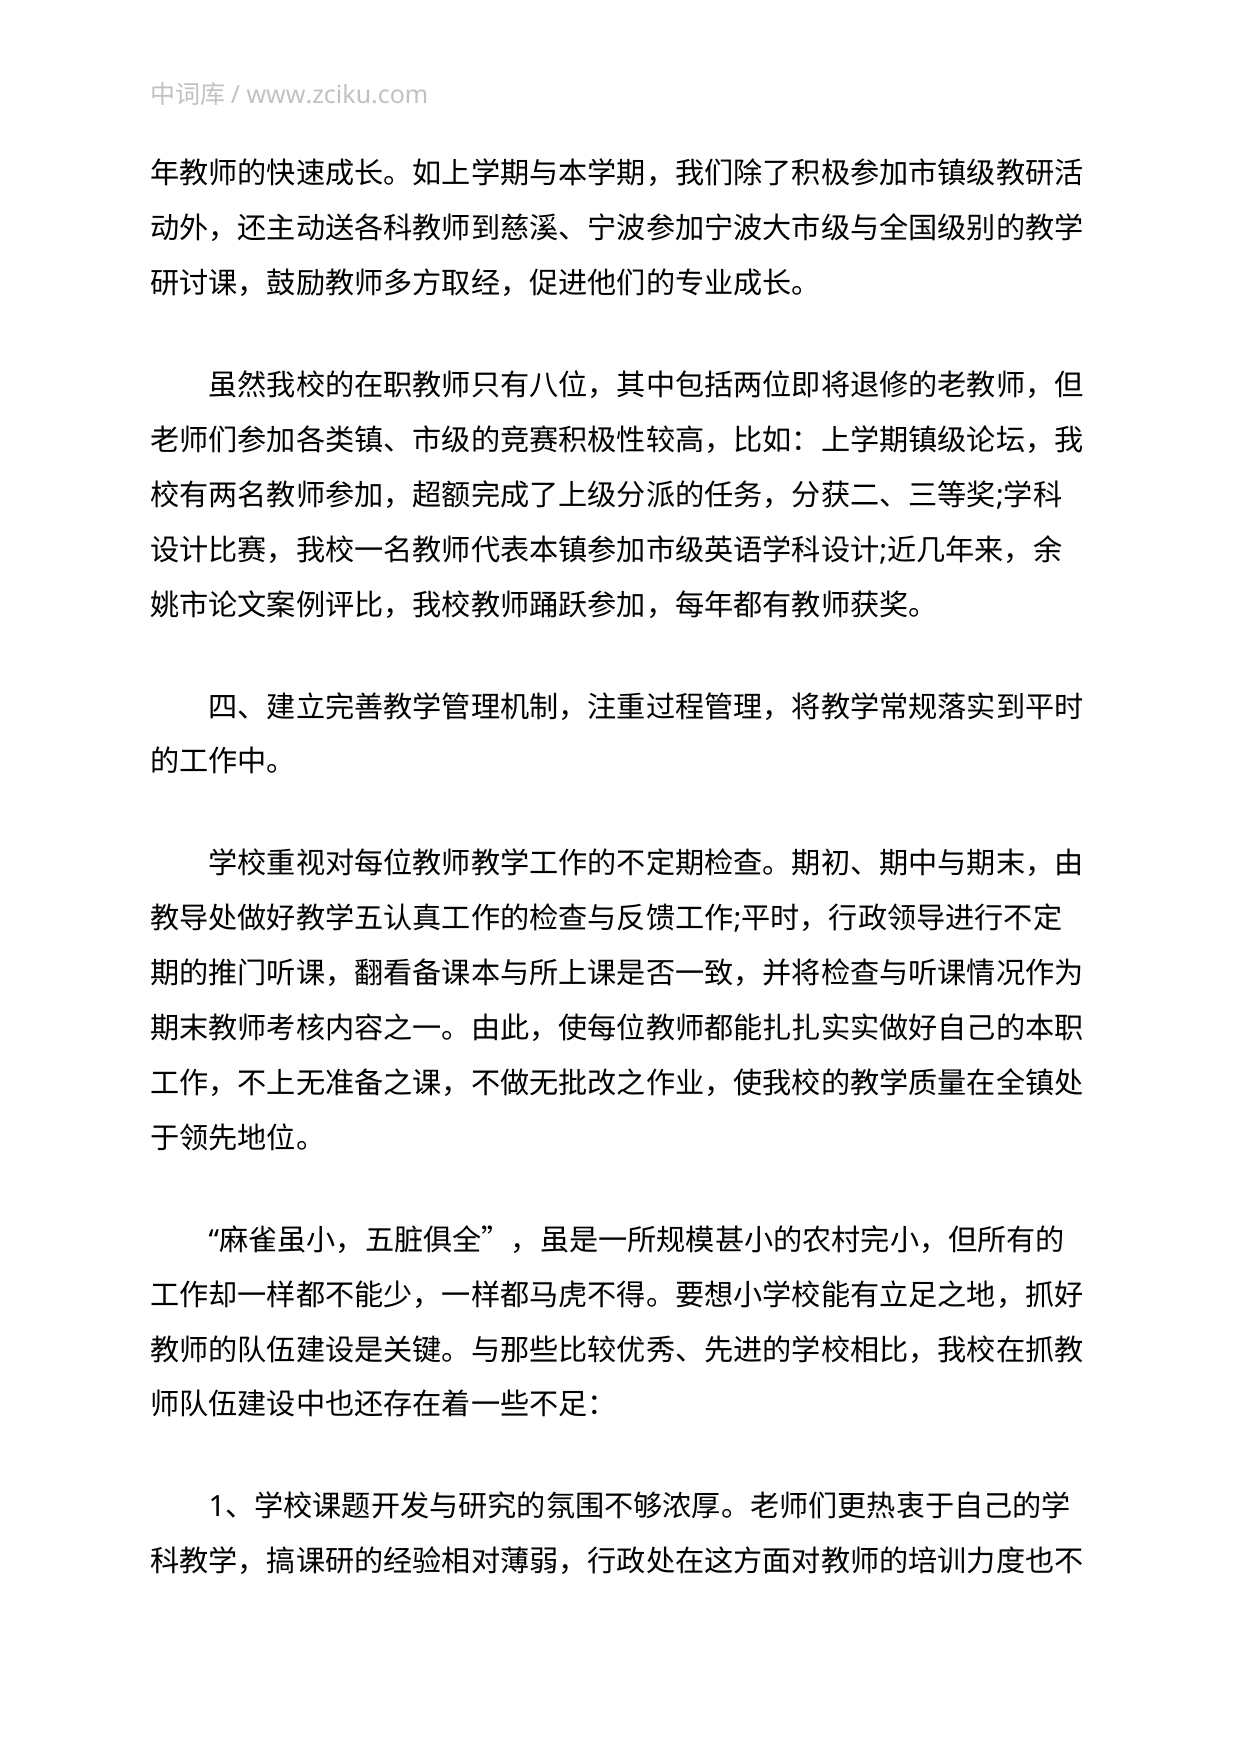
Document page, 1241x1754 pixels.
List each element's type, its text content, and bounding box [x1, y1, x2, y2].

text 四、建立完善教学管理机制，注重过程管理，将教学常规落实到平时的工作中。 [150, 683, 1090, 780]
text 虽然我校的在职教师只有八位，其中包括两位即将退修的老教师，但老师们参加各类镇、市级的竞赛积极性较高，比如：上学期镇级论坛，我校有两名教师参加，超额完成了上级分派的任务，分获二、三等奖;学科设计比赛，我校一名教师代表本镇参加市级英语学科设计;近几年来，余姚市论文案例评比，我校教师踊跃参加，每年都有教师获奖。 [150, 362, 1090, 624]
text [150, 150, 1090, 302]
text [150, 1483, 1090, 1580]
text 学校重视对每位教师教学工作的不定期检查。期初、期中与期末，由教导处做好教学五认真工作的检查与反馈工作;平时，行政领导进行不定期的推门听课，翻看备课本与所上课是否一致，并将检查与听课情况作为期末教师考核内容之一。由此，使每位教师都能扎扎实实做好自己的本职工作，不上无准备之课，不做无批改之作业，使我校的教学质量在全镇处于领先地位。 [150, 840, 1090, 1157]
text “麻雀虽小，五脏俱全”，虽是一所规模甚小的农村完小，但所有的工作却一样都不能少，一样都马虎不得。要想小学校能有立足之地，抓好教师的队伍建设是关键。与那些比较优秀、先进的学校相比，我校在抓教师队伍建设中也还存在着一些不足： [150, 1216, 1090, 1423]
